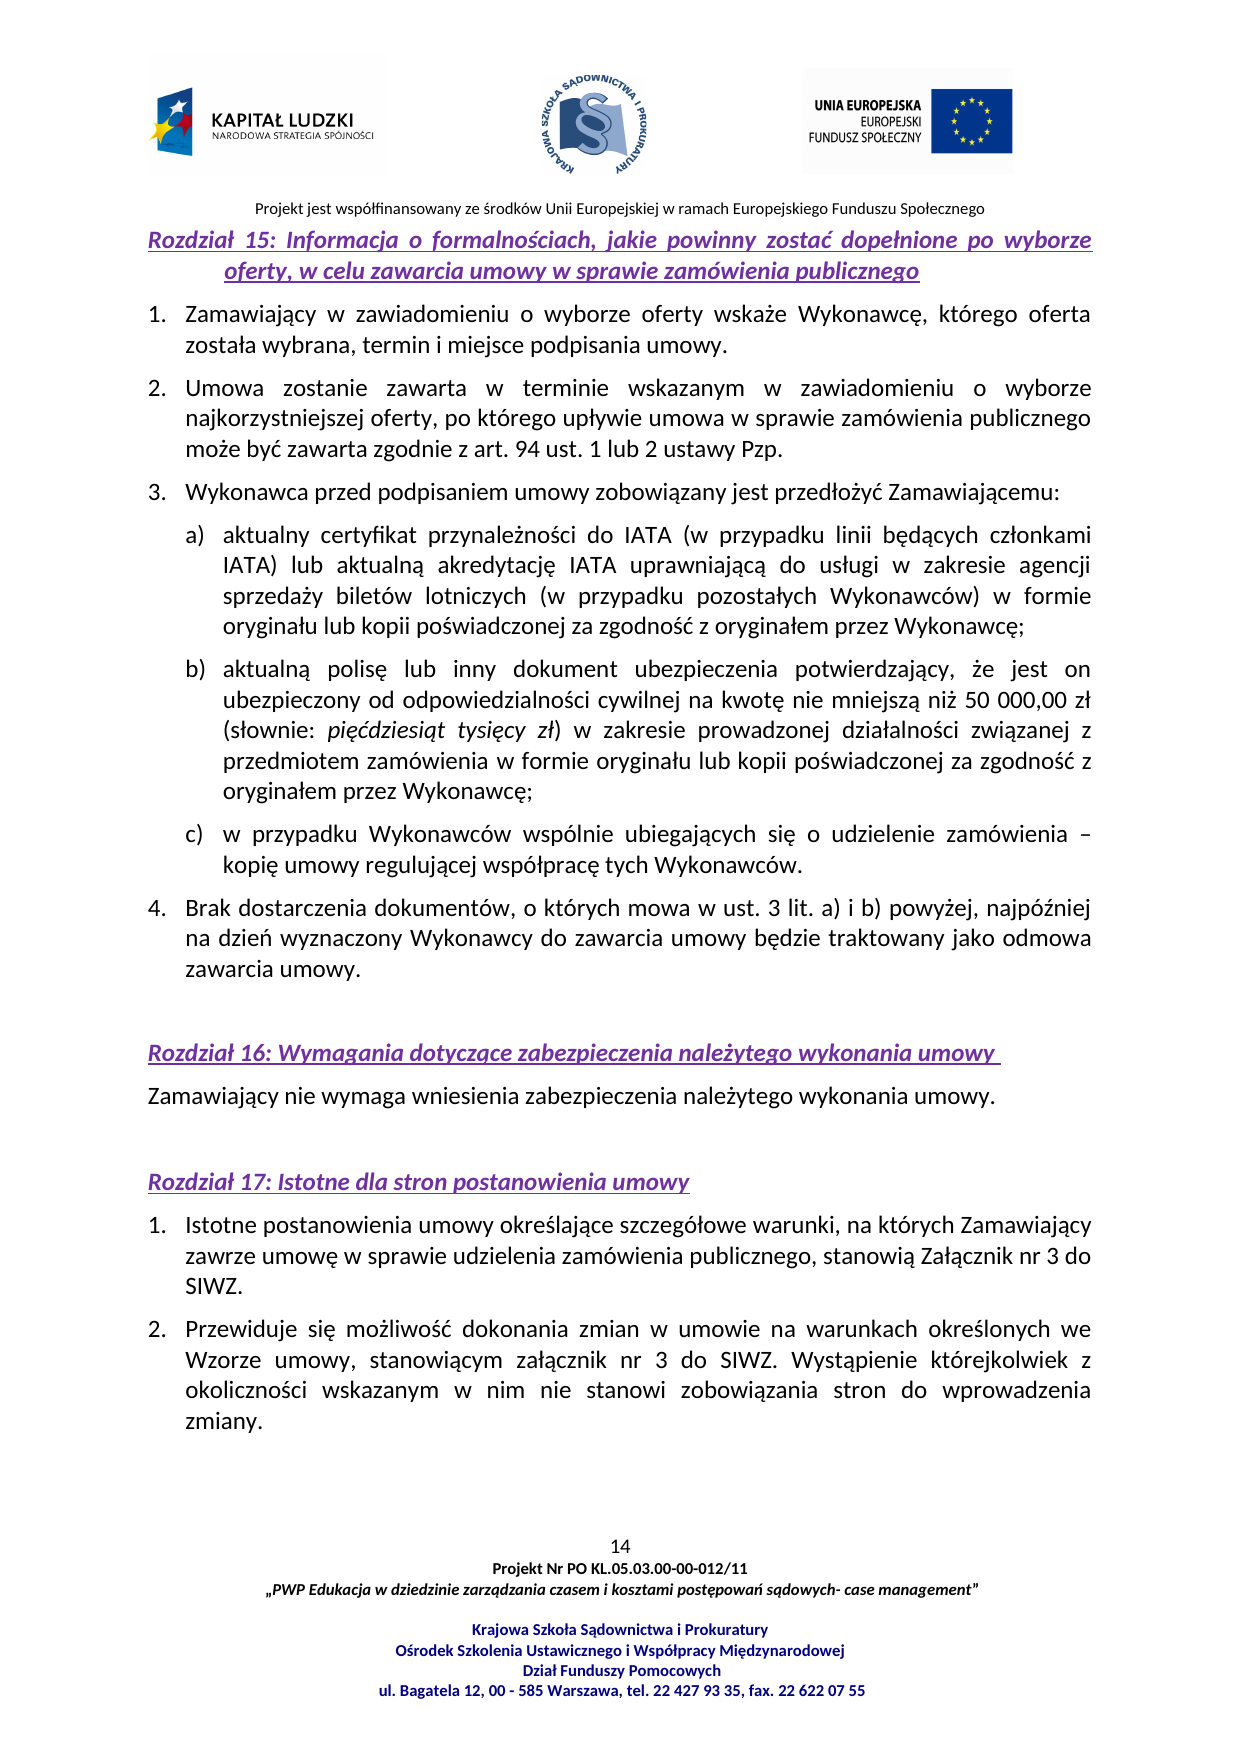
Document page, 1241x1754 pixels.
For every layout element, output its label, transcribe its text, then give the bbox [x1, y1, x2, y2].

list aktualny certyfikat przynależności do IATA (w przypadku linii będących członkami IATA) lub aktualną akredytację IATA uprawniającą do usługi w zakresie agencji sprzedaży biletów lotniczych (w przypadku pozostałych Wykonawców) w formie oryginału lub kopii poświadczonej za zgodność z oryginałem przez Wykonawcę; [185, 519, 1093, 641]
subtitle Rozdział 17: Istotne dla stron postanowienia umowy [148, 1166, 1093, 1197]
text Zamawiający nie wymaga wniesienia zabezpieczenia należytego wykonania umowy. [148, 1080, 1093, 1111]
subtitle Rozdział 15: Informacja o formalnościach, jakie powinny zostać dopełnione po wyborze oferty, w celu zawarcia umowy w sprawie zamówienia publicznego [148, 225, 1093, 251]
picture [541, 75, 647, 174]
subtitle Rozdział 16: Wymagania dotyczące zabezpieczenia należytego wykonania umowy [148, 1037, 1093, 1068]
list Przewiduje się możliwość dokonania zmian w umowie na warunkach określonych we Wzorze umowy, stanowiącym załącznik nr 3 do SIWZ. Wystąpienie którejkolwiek z okoliczności wskazanym w nim nie stanowi zobowiązania stron do wprowadzenia zmiany. [148, 1313, 1093, 1436]
list Umowa zostanie zawarta w terminie wskazanym w zawiadomieniu o wyborze najkorzystniejszej oferty, po którego upływie umowa w sprawie zamówienia publicznego może być zawarta zgodnie z art. 94 ust. 1 lub 2 ustawy Pzp. [148, 372, 1093, 463]
picture [801, 68, 1013, 174]
list Brak dostarczenia dokumentów, o których mowa w ust. 3 lit. a) i b) powyżej, najpóźniej na dzień wyznaczony Wykonawcy do zawarcia umowy będzie traktowany jako odmowa zawarcia umowy. [148, 892, 1093, 984]
list Zamawiający w zawiadomieniu o wyborze oferty wskaże Wykonawcę, którego oferta została wybrana, termin i miejsce podpisania umowy. [148, 298, 1093, 359]
subtitle Rozdział 15: Informacja o formalnościach, jakie powinny zostać dopełnione po wyborze oferty, w celu zawarcia umowy w sprawie zamówienia publicznego [148, 252, 1093, 286]
list w przypadku Wykonawców wspólnie ubiegających się o udzielenie zamówienia – kopię umowy regulującej współpracę tych Wykonawców. [185, 818, 1093, 879]
picture [147, 53, 387, 174]
list Istotne postanowienia umowy określające szczegółowe warunki, na których Zamawiający zawrze umowę w sprawie udzielenia zamówienia publicznego, stanowią Załącznik nr 3 do SIWZ. [148, 1209, 1093, 1301]
list Wykonawca przed podpisaniem umowy zobowiązany jest przedłożyć Zamawiającemu: [148, 476, 1093, 506]
list aktualną polisę lub inny dokument ubezpieczenia potwierdzający, że jest on ubezpieczony od odpowiedzialności cywilnej na kwotę nie mniejszą niż 50 000,00 zł (słownie: pięćdziesiąt tysięcy zł) w zakresie prowadzonej działalności związanej z przedmiotem zamówienia w formie oryginału lub kopii poświadczonej za zgodność z oryginałem przez Wykonawcę; [185, 653, 1093, 806]
